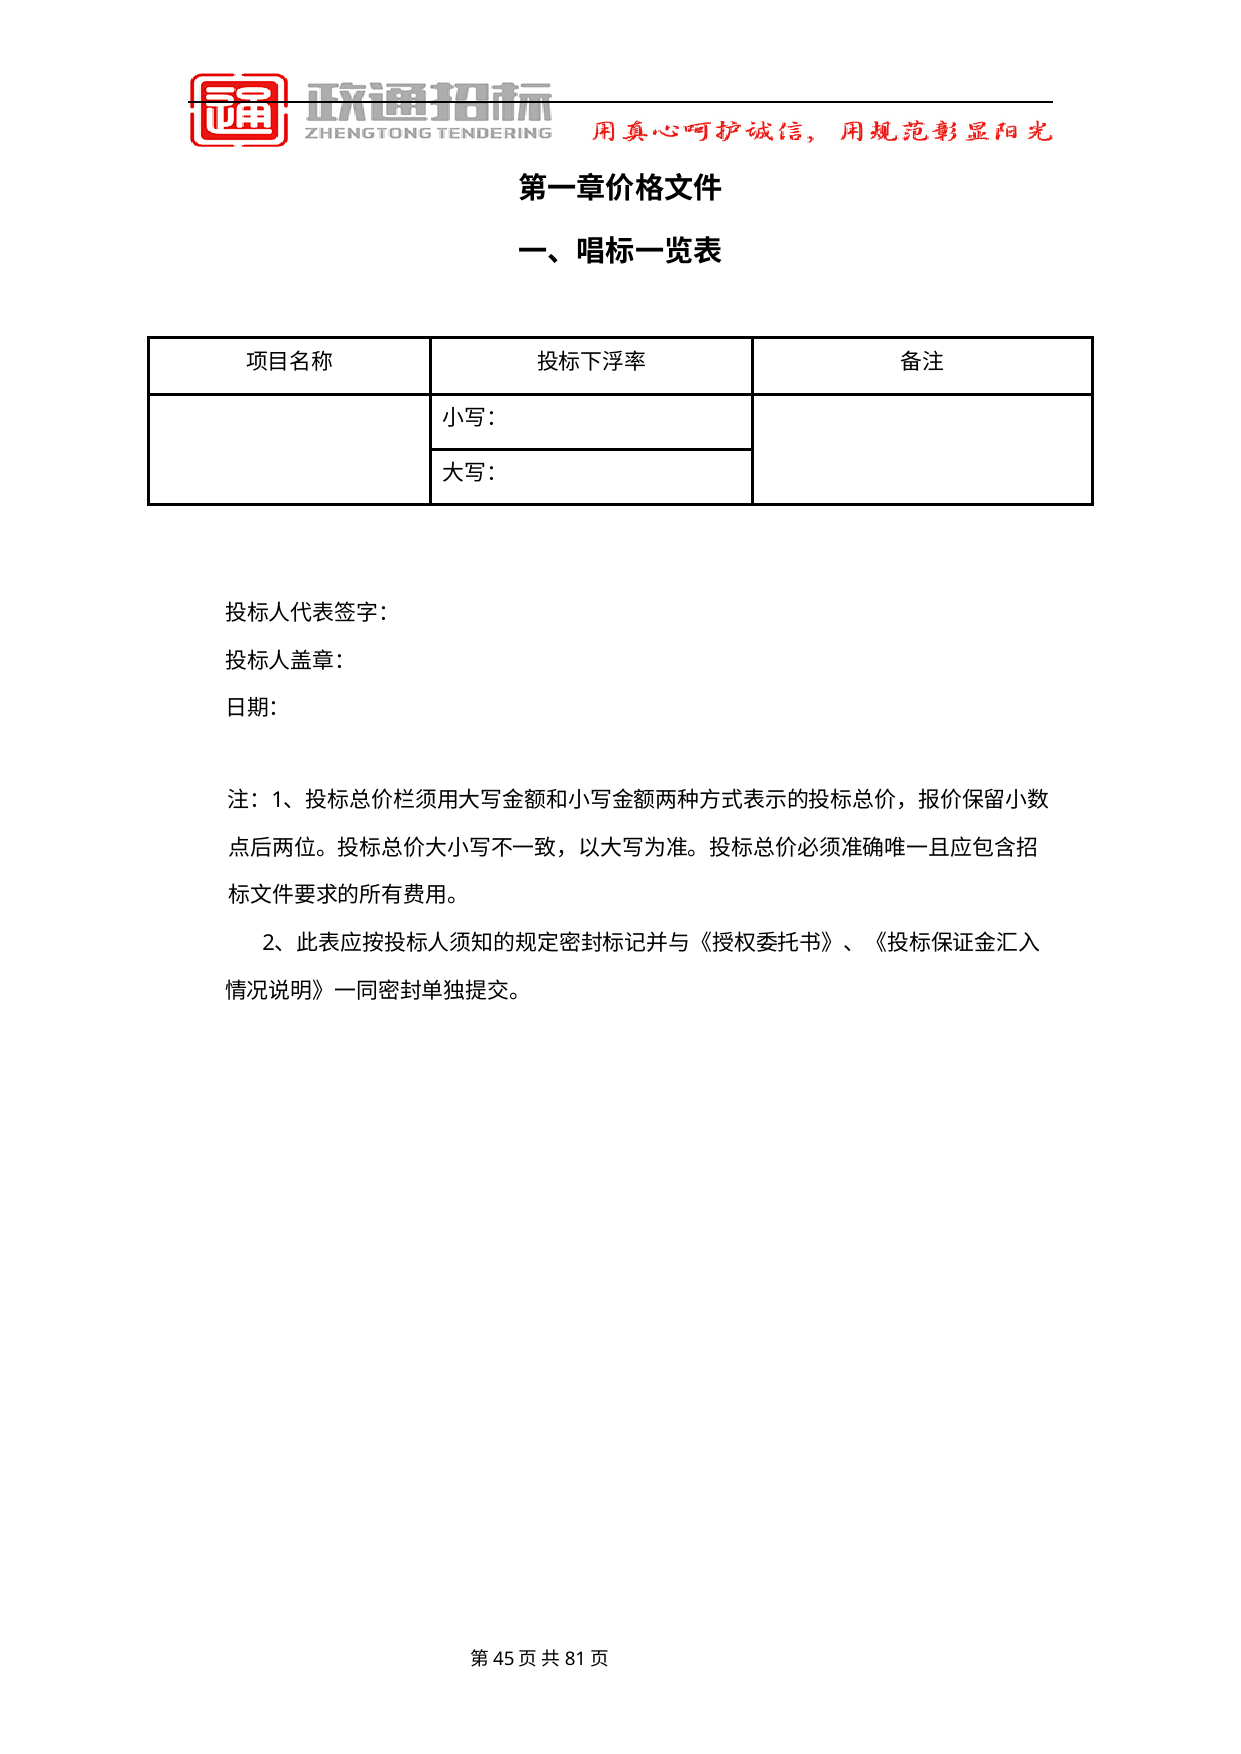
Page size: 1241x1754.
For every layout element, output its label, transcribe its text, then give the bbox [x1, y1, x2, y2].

subtitle 第一章价格文件 [187, 164, 1053, 207]
table_cell 大写： [432, 451, 751, 503]
table_cell [754, 396, 1091, 503]
table_header 项目名称 [150, 339, 429, 393]
text 投标人盖章： [187, 643, 1053, 674]
table_cell 小写： [432, 396, 751, 448]
text 投标人代表签字： [187, 595, 1053, 627]
text 日期： [187, 690, 1053, 722]
text 注：1、投标总价栏须用大写金额和小写金额两种方式表示的投标总价，报价保留小数点后两位。投标总价大小写不一致，以大写为准。投标总价必须准确唯一且应包含招标文件要求的所有费用。 [188, 782, 1053, 909]
picture [188, 103, 1053, 147]
table_header 备注 [754, 339, 1091, 393]
subtitle 一、唱标一览表 [187, 228, 1053, 270]
picture [188, 73, 1053, 101]
table_header 投标下浮率 [432, 339, 751, 393]
text 2、此表应按投标人须知的规定密封标记并与《授权委托书》、《投标保证金汇入情况说明》一同密封单独提交。 [225, 925, 1053, 1004]
table_cell [150, 396, 429, 503]
